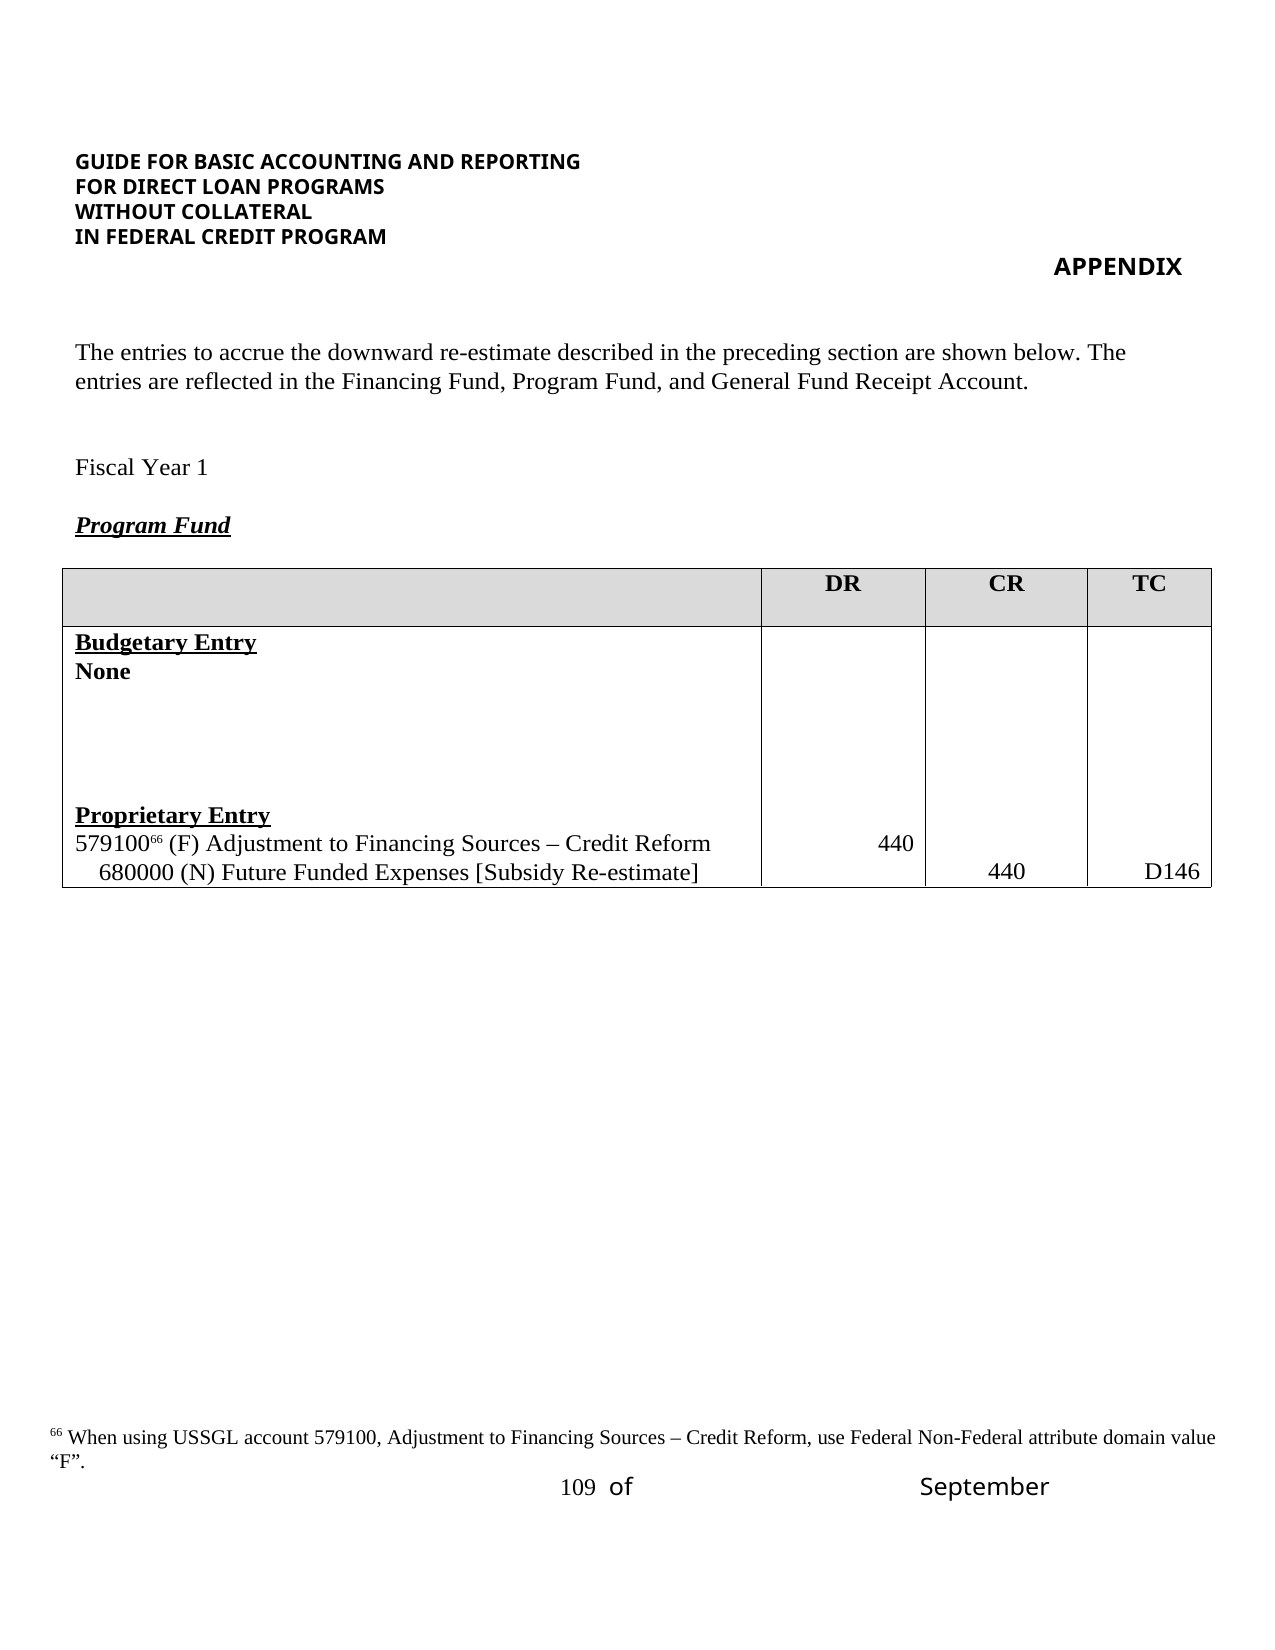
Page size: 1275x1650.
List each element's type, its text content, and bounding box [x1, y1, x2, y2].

text Fiscal Year 1 [75, 453, 1223, 481]
subtitle Program Fund [75, 511, 1223, 538]
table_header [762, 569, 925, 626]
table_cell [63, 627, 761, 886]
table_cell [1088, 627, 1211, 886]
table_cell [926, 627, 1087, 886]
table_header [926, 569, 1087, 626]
text The entries to accrue the downward re-estimate described in the preceding section are shown below. The entries are reflected in the Financing Fund, Program Fund, and General Fund Receipt Account. [75, 338, 1172, 394]
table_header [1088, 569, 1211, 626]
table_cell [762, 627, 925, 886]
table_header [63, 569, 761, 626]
